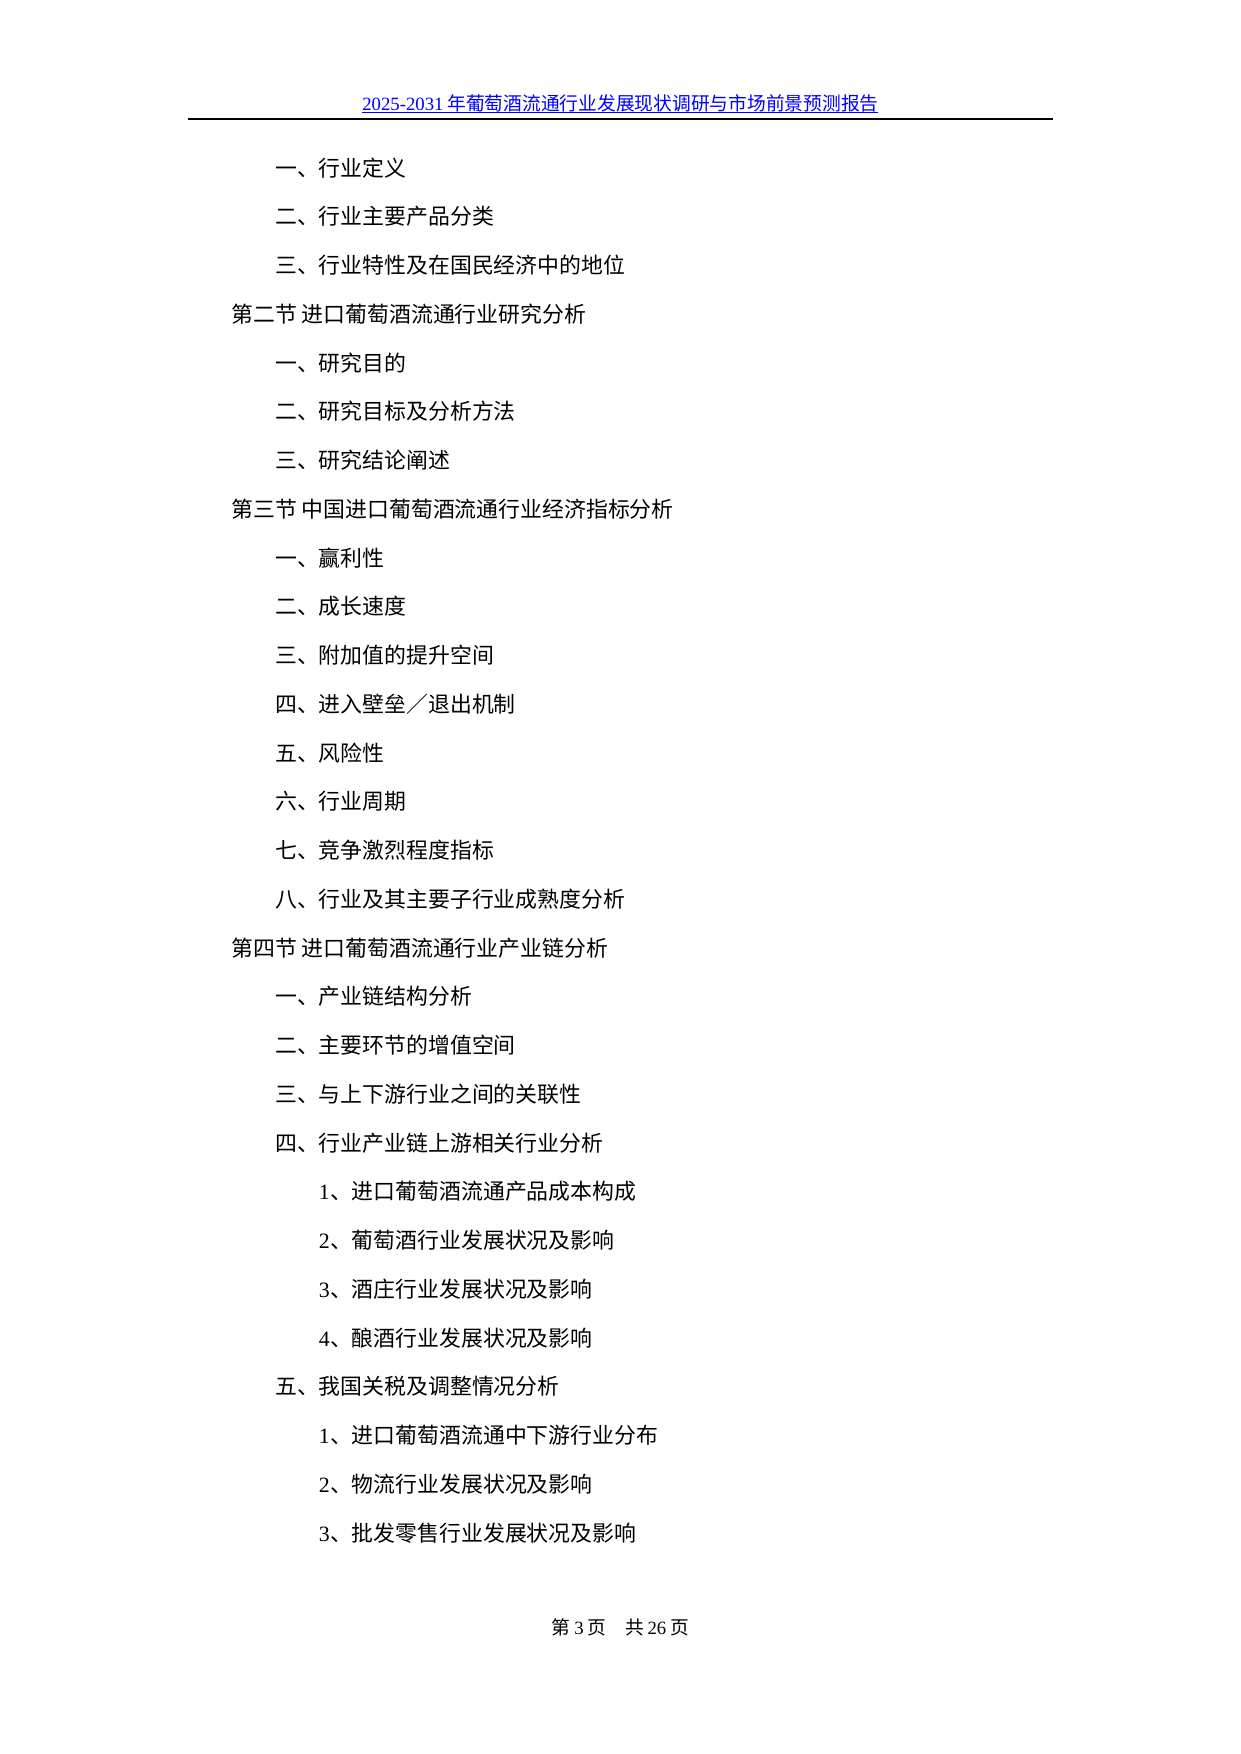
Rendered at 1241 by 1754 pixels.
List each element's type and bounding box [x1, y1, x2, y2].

text [187, 150, 1053, 1548]
